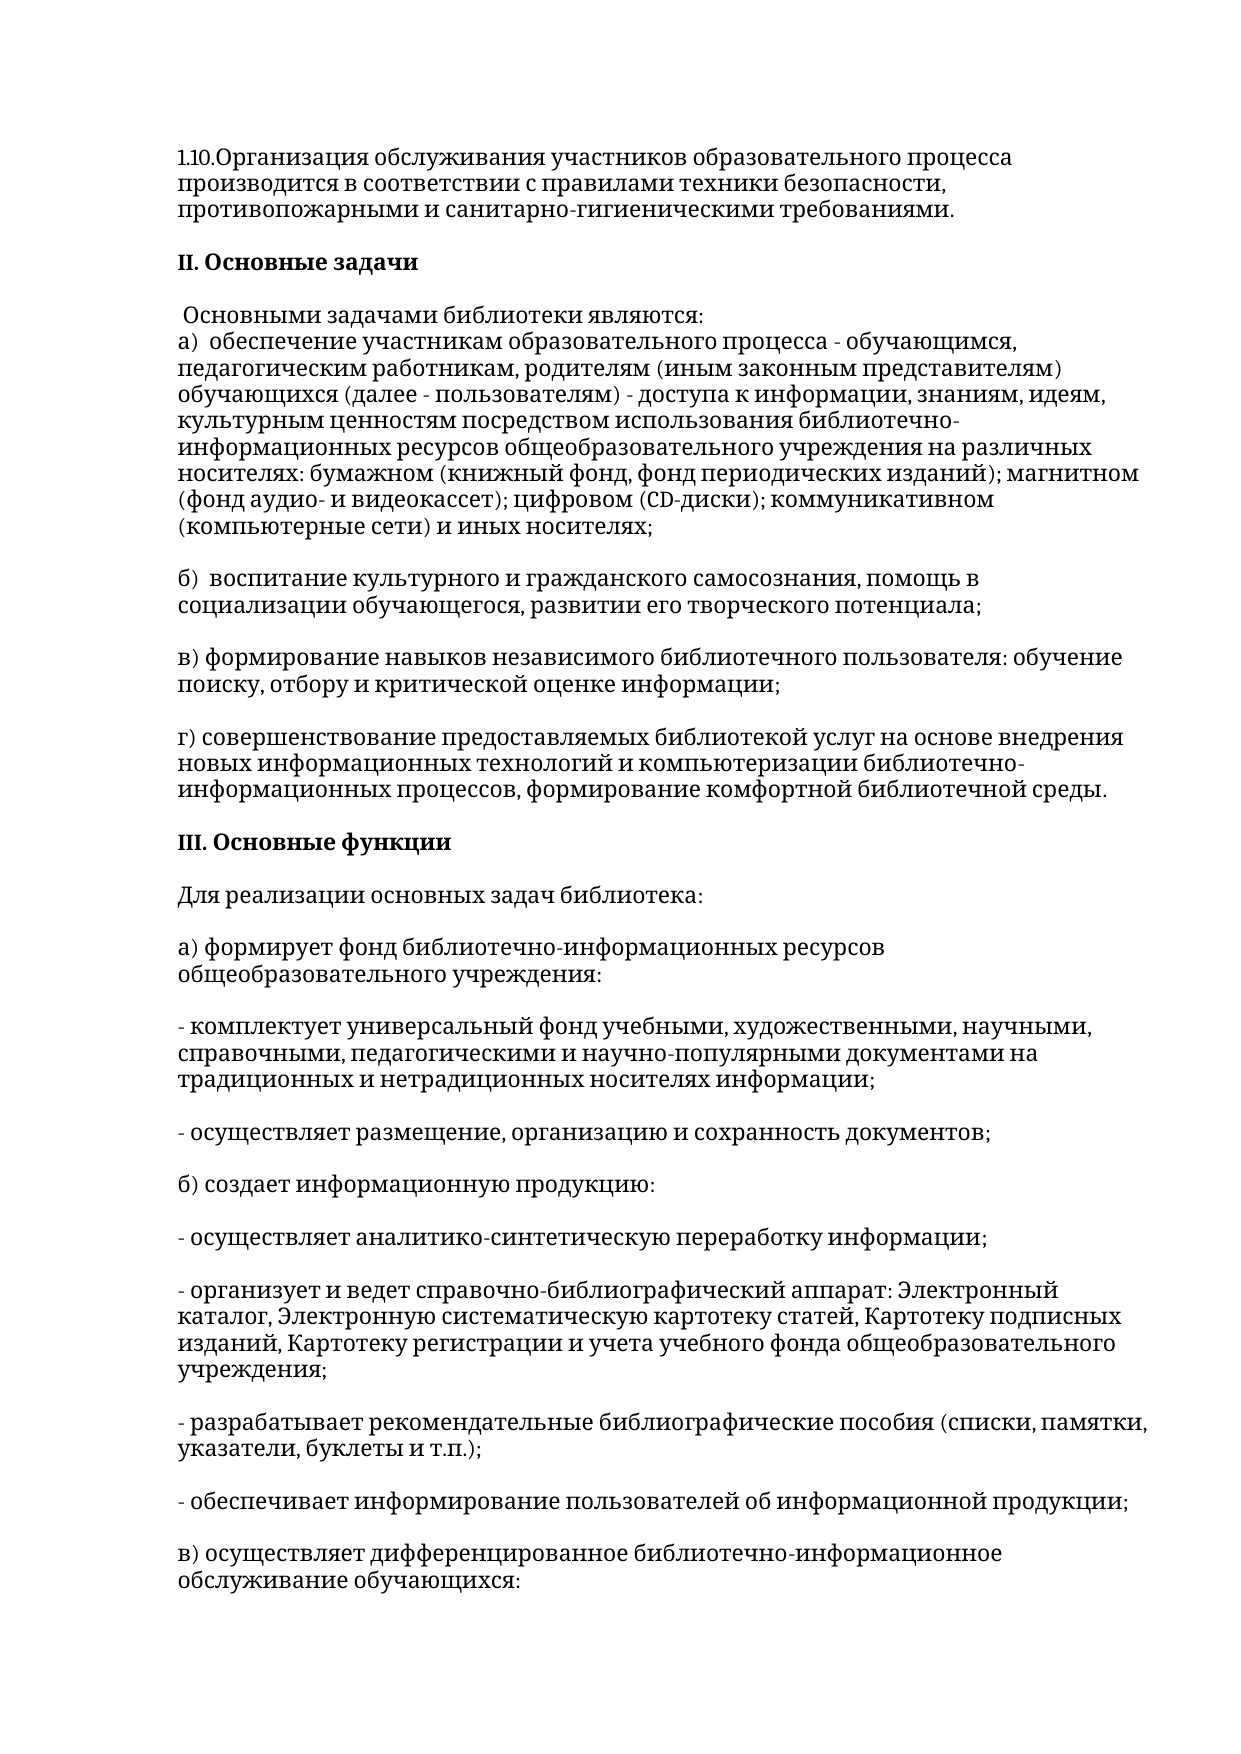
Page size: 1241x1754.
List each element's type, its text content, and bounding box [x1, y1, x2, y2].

text - организует и ведет справочно-библиографический аппарат: Электронный каталог, Электронную систематическую картотеку статей, Картотеку подписных изданий, Картотеку регистрации и учета учебного фонда общеобразовательного учреждения; [177, 1278, 1152, 1383]
text 1.10.Организация обслуживания участников образовательного процесса производится в соответствии с правилами техники безопасности, противопожарными и санитарно-гигиеническими требованиями. [177, 144, 1152, 223]
text - обеспечивает информирование пользователей об информационной продукции; [177, 1488, 1152, 1515]
text - разрабатывает рекомендательные библиографические пособия (списки, памятки, указатели, буклеты и т.п.); [177, 1409, 1152, 1462]
text а) обеспечение участникам образовательного процесса - обучающимся, педагогическим работникам, родителям (иным законным представителям) обучающихся (далее - пользователям) - доступа к информации, знаниям, идеям, культурным ценностям посредством использования библиотечно-информационных ресурсов общеобразовательного учреждения на различных носителях: бумажном (книжный фонд, фонд периодических изданий); магнитном (фонд аудио- и видеокассет); цифровом (CD-диски); коммуникативном (компьютерные сети) и иных носителях; [177, 329, 1152, 540]
text Основными задачами библиотеки являются: [177, 303, 1152, 329]
text в) формирование навыков независимого библиотечного пользователя: обучение поиску, отбору и критической оценке информации; [177, 645, 1152, 698]
text - осуществляет аналитико-синтетическую переработку информации; [177, 1225, 1152, 1251]
text б) создает информационную продукцию: [177, 1172, 1152, 1199]
text - комплектует универсальный фонд учебными, художественными, научными, справочными, педагогическими и научно-популярными документами на традиционных и нетрадиционных носителях информации; [177, 1014, 1152, 1093]
text II. Основные задачи [177, 250, 1152, 276]
text б) воспитание культурного и гражданского самосознания, помощь в социализации обучающегося, развитии его творческого потенциала; [177, 566, 1152, 619]
text III. Основные функции [177, 830, 1152, 856]
text а) формирует фонд библиотечно-информационных ресурсов общеобразовательного учреждения: [177, 935, 1152, 988]
text - осуществляет размещение, организацию и сохранность документов; [177, 1119, 1152, 1146]
text в) осуществляет дифференцированное библиотечно-информационное обслуживание обучающихся: [177, 1541, 1152, 1594]
text г) совершенствование предоставляемых библиотекой услуг на основе внедрения новых информационных технологий и компьютеризации библиотечно-информационных процессов, формирование комфортной библиотечной среды. [177, 724, 1152, 803]
text Для реализации основных задач библиотека: [177, 882, 1152, 909]
